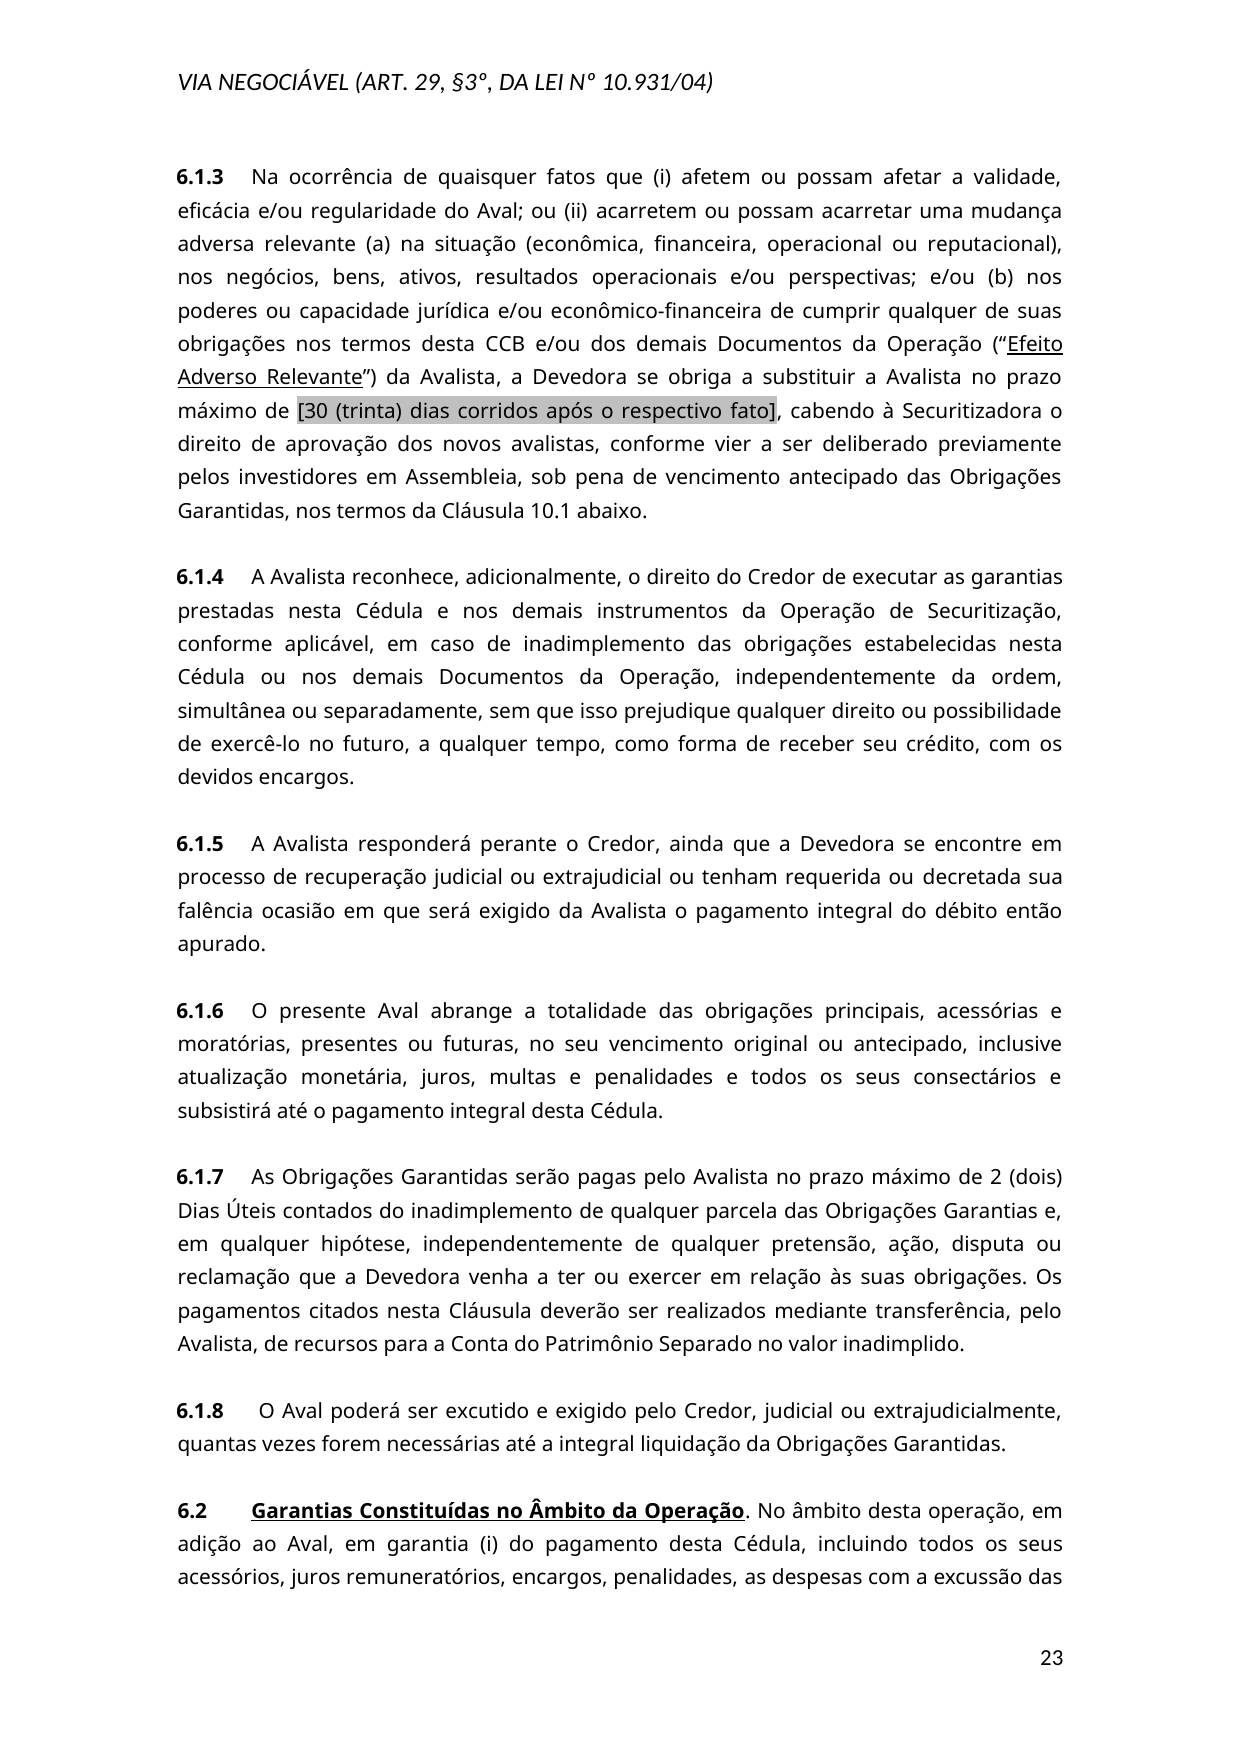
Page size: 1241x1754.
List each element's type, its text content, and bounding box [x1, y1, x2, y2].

list A Avalista reconhece, adicionalmente, o direito do Credor de executar as garantias prestadas nesta Cédula e nos demais instrumentos da Operação de Securitização, conforme aplicável, em caso de inadimplemento das obrigações estabelecidas nesta Cédula ou nos demais Documentos da Operação, independentemente da ordem, simultânea ou separadamente, sem que isso prejudique qualquer direito ou possibilidade de exercê-lo no futuro, a qualquer tempo, como forma de receber seu crédito, com os devidos encargos. [176, 558, 1063, 791]
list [177, 1491, 1063, 1591]
list As Obrigações Garantidas serão pagas pelo Avalista no prazo máximo de 2 (dois) Dias Úteis contados do inadimplemento de qualquer parcela das Obrigações Garantias e, em qualquer hipótese, independentemente de qualquer pretensão, ação, disputa ou reclamação que a Devedora venha a ter ou exercer em relação às suas obrigações. Os pagamentos citados nesta Cláusula deverão ser realizados mediante transferência, pelo Avalista, de recursos para a Conta do Patrimônio Separado no valor inadimplido. [176, 1158, 1063, 1358]
list Na ocorrência de quaisquer fatos que (i) afetem ou possam afetar a validade, eficácia e/ou regularidade do Aval; ou (ii) acarretem ou possam acarretar uma mudança adversa relevante (a) na situação (econômica, financeira, operacional ou reputacional), nos negócios, bens, ativos, resultados operacionais e/ou perspectivas; e/ou (b) nos poderes ou capacidade jurídica e/ou econômico-financeira de cumprir qualquer de suas obrigações nos termos desta CCB e/ou dos demais Documentos da Operação (“Efeito Adverso Relevante”) da Avalista, a Devedora se obriga a substituir a Avalista no prazo máximo de [30 (trinta) dias corridos após o respectivo fato], cabendo à Securitizadora o direito de aprovação dos novos avalistas, conforme vier a ser deliberado previamente pelos investidores em Assembleia, sob pena de vencimento antecipado das Obrigações Garantidas, nos termos da Cláusula 10.1 abaixo. [176, 158, 1063, 525]
list O presente Aval abrange a totalidade das obrigações principais, acessórias e moratórias, presentes ou futuras, no seu vencimento original ou antecipado, inclusive atualização monetária, juros, multas e penalidades e todos os seus consectários e subsistirá até o pagamento integral desta Cédula. [176, 991, 1063, 1125]
list A Avalista responderá perante o Credor, ainda que a Devedora se encontre em processo de recuperação judicial ou extrajudicial ou tenham requerida ou decretada sua falência ocasião em que será exigido da Avalista o pagamento integral do débito então apurado. [176, 825, 1063, 958]
list O Aval poderá ser excutido e exigido pelo Credor, judicial ou extrajudicialmente, quantas vezes forem necessárias até a integral liquidação da Obrigações Garantidas. [176, 1391, 1063, 1458]
